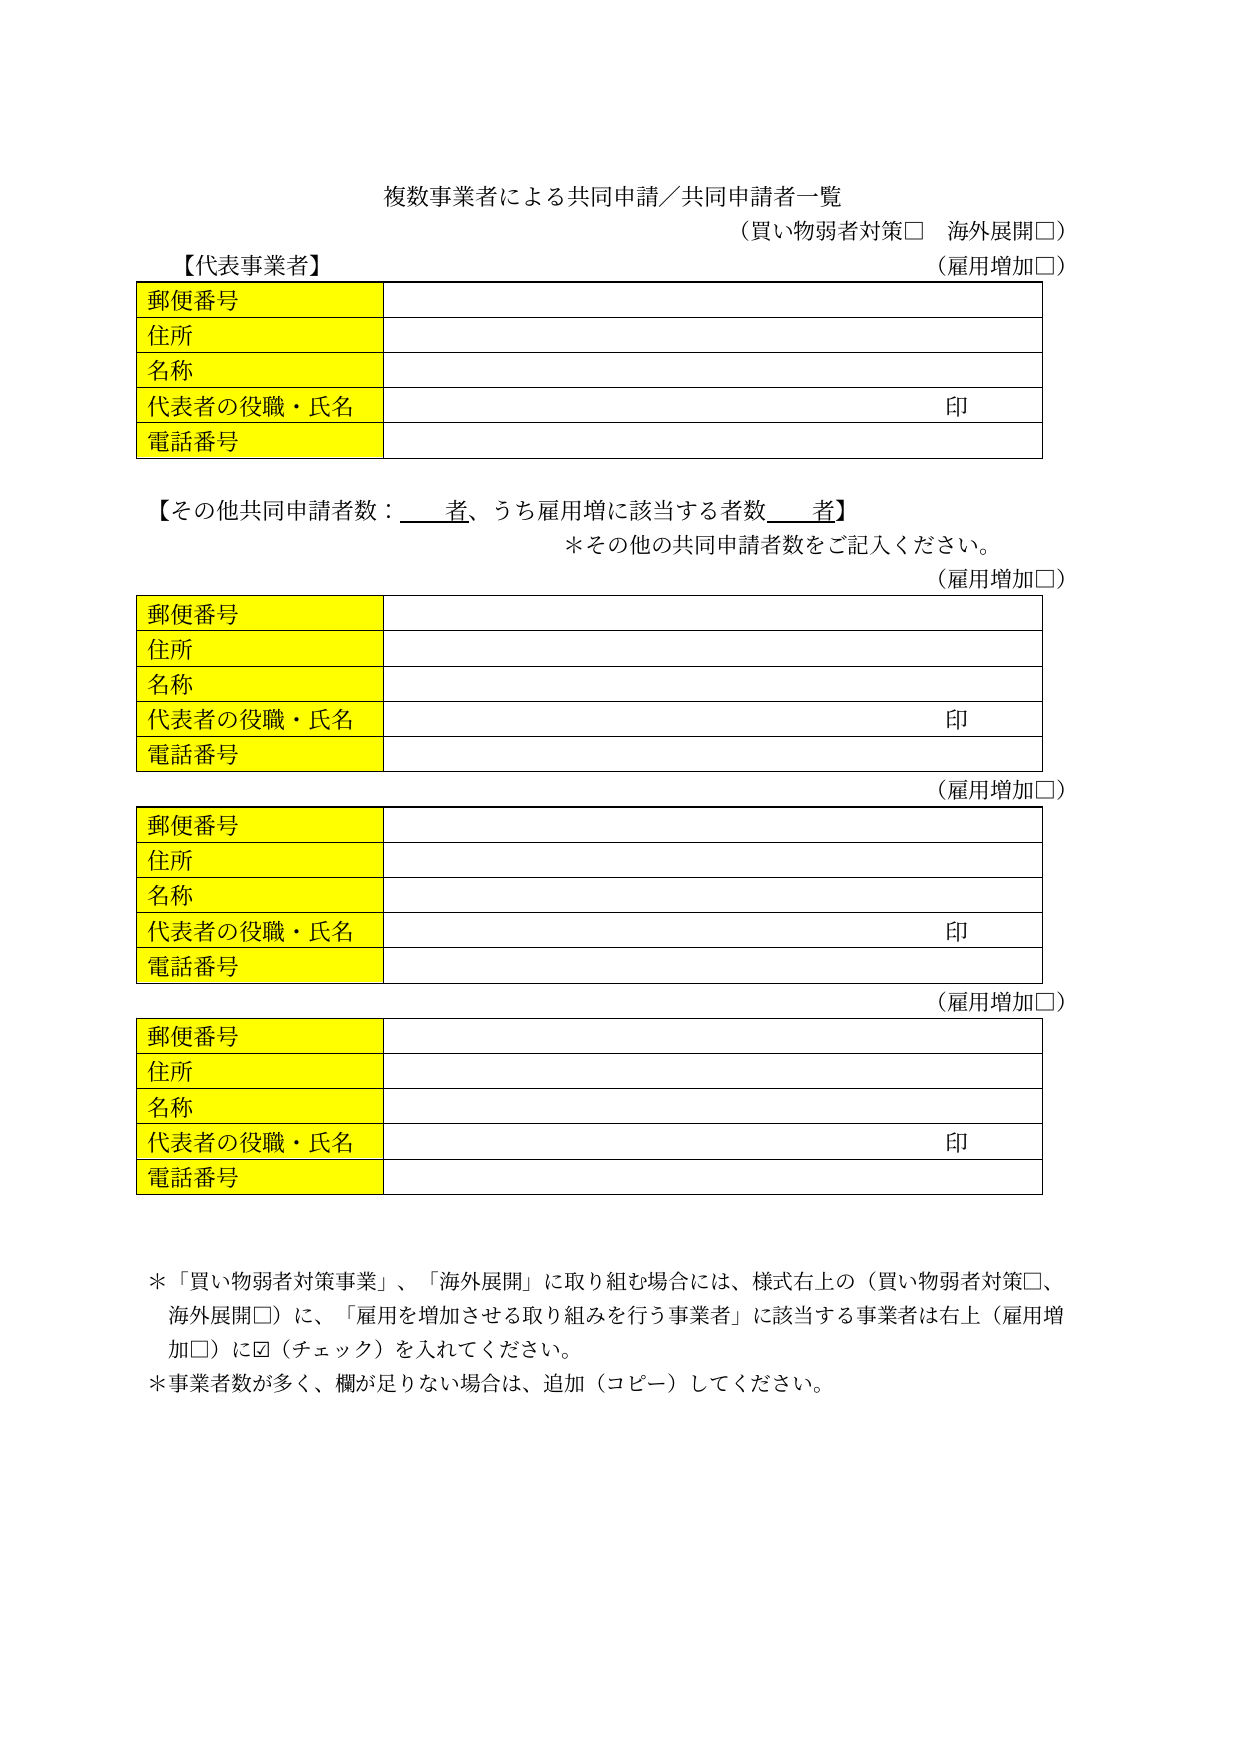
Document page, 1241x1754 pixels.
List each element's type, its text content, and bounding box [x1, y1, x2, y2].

text 【代表事業者】 （雇用増加□） [148, 247, 1078, 281]
table_cell [384, 1089, 1042, 1123]
table_cell [384, 318, 1042, 352]
table_header 郵便番号 [137, 283, 383, 317]
table_cell 印 [384, 702, 1042, 736]
text ＊事業者数が多く、欄が足りない場合は、追加（コピー）してください。 [148, 1366, 1078, 1400]
table_cell 電話番号 [137, 948, 383, 982]
table_cell 代表者の役職・氏名 [137, 388, 383, 422]
table_cell 名称 [137, 667, 383, 701]
table_cell 名称 [137, 878, 383, 912]
table_cell [384, 1160, 1042, 1194]
table_header [384, 808, 1042, 842]
table_cell 電話番号 [137, 423, 383, 457]
table_cell [384, 423, 1042, 457]
text 複数事業者による共同申請／共同申請者一覧 [148, 179, 1078, 213]
table_cell [384, 948, 1042, 982]
table_header 郵便番号 [137, 1019, 383, 1053]
table_cell 印 [384, 1124, 1042, 1158]
table_cell 電話番号 [137, 737, 383, 771]
text 【その他共同申請者数： 者、うち雇用増に該当する者数 者】 [148, 493, 1078, 527]
table_cell [384, 843, 1042, 877]
table_cell 住所 [137, 843, 383, 877]
table_cell [384, 667, 1042, 701]
table_cell 住所 [137, 1054, 383, 1088]
table_cell 住所 [137, 631, 383, 666]
table_cell [384, 631, 1042, 666]
table_header [384, 596, 1042, 630]
table_header 郵便番号 [137, 596, 383, 630]
table_cell 住所 [137, 318, 383, 352]
text （雇用増加□） [148, 561, 1078, 595]
table_cell 名称 [137, 1089, 383, 1123]
table_cell 代表者の役職・氏名 [137, 913, 383, 947]
table_cell 名称 [137, 353, 383, 387]
text （雇用増加□） [148, 772, 1078, 806]
table_cell 代表者の役職・氏名 [137, 702, 383, 736]
table_header [384, 283, 1042, 317]
text （買い物弱者対策□ 海外展開□） [148, 213, 1078, 247]
table_cell [384, 737, 1042, 771]
table_cell 印 [384, 913, 1042, 947]
table_cell [384, 353, 1042, 387]
table_header [384, 1019, 1042, 1053]
text ＊「買い物弱者対策事業」、「海外展開」に取り組む場合には、様式右上の（買い物弱者対策□、海外展開□）に、「雇用を増加させる取り組みを行う事業者」に該当する事業者は右上（雇用増加□）に☑（チェック）を入れてください。 [148, 1263, 1078, 1366]
table_cell 印 [384, 388, 1042, 422]
table_cell 代表者の役職・氏名 [137, 1124, 383, 1158]
table_cell 電話番号 [137, 1160, 383, 1194]
text ＊その他の共同申請者数をご記入ください。 [148, 527, 1078, 561]
table_cell [384, 1054, 1042, 1088]
text （雇用増加□） [148, 983, 1078, 1018]
table_header 郵便番号 [137, 808, 383, 842]
table_cell [384, 878, 1042, 912]
